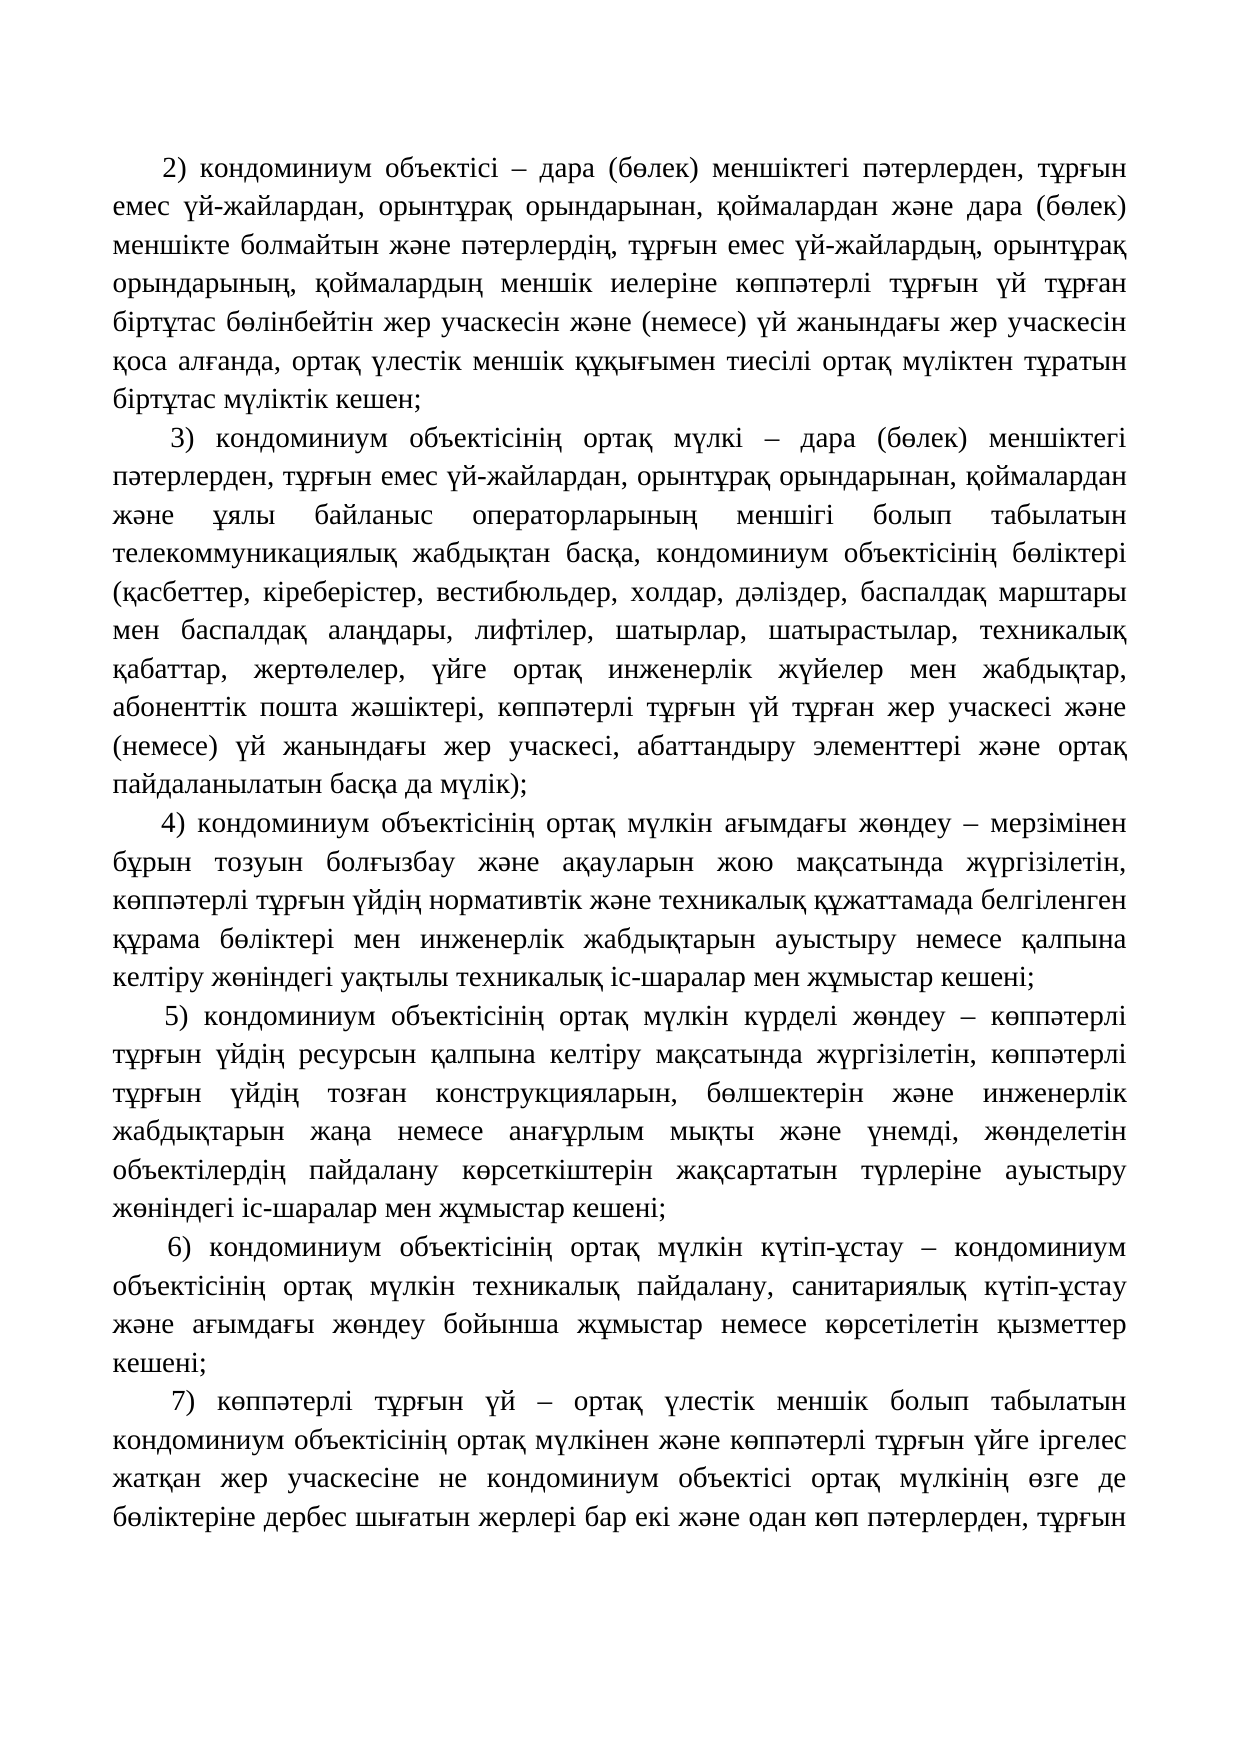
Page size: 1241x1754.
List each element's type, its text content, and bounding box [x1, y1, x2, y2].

text 4) кондоминиум объектісінің ортақ мүлкін ағымдағы жөндеу – мерзімінен бұрын тозуын болғызбау және ақауларын жою мақсатында жүргізілетін, көппәтерлі тұрғын үйдің нормативтік және техникалық құжаттамада белгіленген құрама бөліктері мен инженерлік жабдықтарын ауыстыру немесе қалпына келтіру жөніндегі уақтылы техникалық іс-шаралар мен жұмыстар кешені; [112, 805, 1128, 993]
text 6) кондоминиум объектісінің ортақ мүлкін күтіп-ұстау – кондоминиум объектісінің ортақ мүлкін техникалық пайдалану, санитариялық күтіп-ұстау және ағымдағы жөндеу бойынша жұмыстар немесе көрсетілетін қызметтер кешені; [112, 1229, 1128, 1378]
text 3) кондоминиум объектісінің ортақ мүлкі – дара (бөлек) меншіктегі пәтерлерден, тұрғын емес үй-жайлардан, орынтұрақ орындарынан, қоймалардан және ұялы байланыс операторларының меншігі болып табылатын телекоммуникациялық жабдықтан басқа, кондоминиум объектісінің бөліктері (қасбеттер, кіреберістер, вестибюльдер, холдар, дәліздер, баспалдақ марштары мен баспалдақ алаңдары, лифтілер, шатырлар, шатырастылар, техникалық қабаттар, жертөлелер, үйге ортақ инженерлік жүйелер мен жабдықтар, абоненттік пошта жәшіктері, көппәтерлі тұрғын үй тұрған жер учаскесі және (немесе) үй жанындағы жер учаскесі, абаттандыру элементтері және ортақ пайдаланылатын басқа да мүлік); [112, 420, 1128, 800]
text 2) кондоминиум объектісі – дара (бөлек) меншіктегі пәтерлерден, тұрғын емес үй-жайлардан, орынтұрақ орындарынан, қоймалардан және дара (бөлек) меншікте болмайтын және пәтерлердің, тұрғын емес үй-жайлардың, орынтұрақ орындарының, қоймалардың меншік иелеріне көппәтерлі тұрғын үй тұрған біртұтас бөлінбейтін жер учаскесін және (немесе) үй жанындағы жер учаскесін қоса алғанда, ортақ үлестік меншік құқығымен тиесілі ортақ мүліктен тұратын біртұтас мүліктік кешен; [112, 150, 1128, 415]
text 5) кондоминиум объектісінің ортақ мүлкін күрделі жөндеу – көппәтерлі тұрғын үйдің ресурсын қалпына келтіру мақсатында жүргізілетін, көппәтерлі тұрғын үйдің тозған конструкцияларын, бөлшектерін және инженерлік жабдықтарын жаңа немесе анағұрлым мықты және үнемді, жөнделетін объектілердің пайдалану көрсеткіштерін жақсартатын түрлеріне ауыстыру жөніндегі іс-шаралар мен жұмыстар кешені; [112, 998, 1128, 1224]
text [112, 1383, 1128, 1532]
